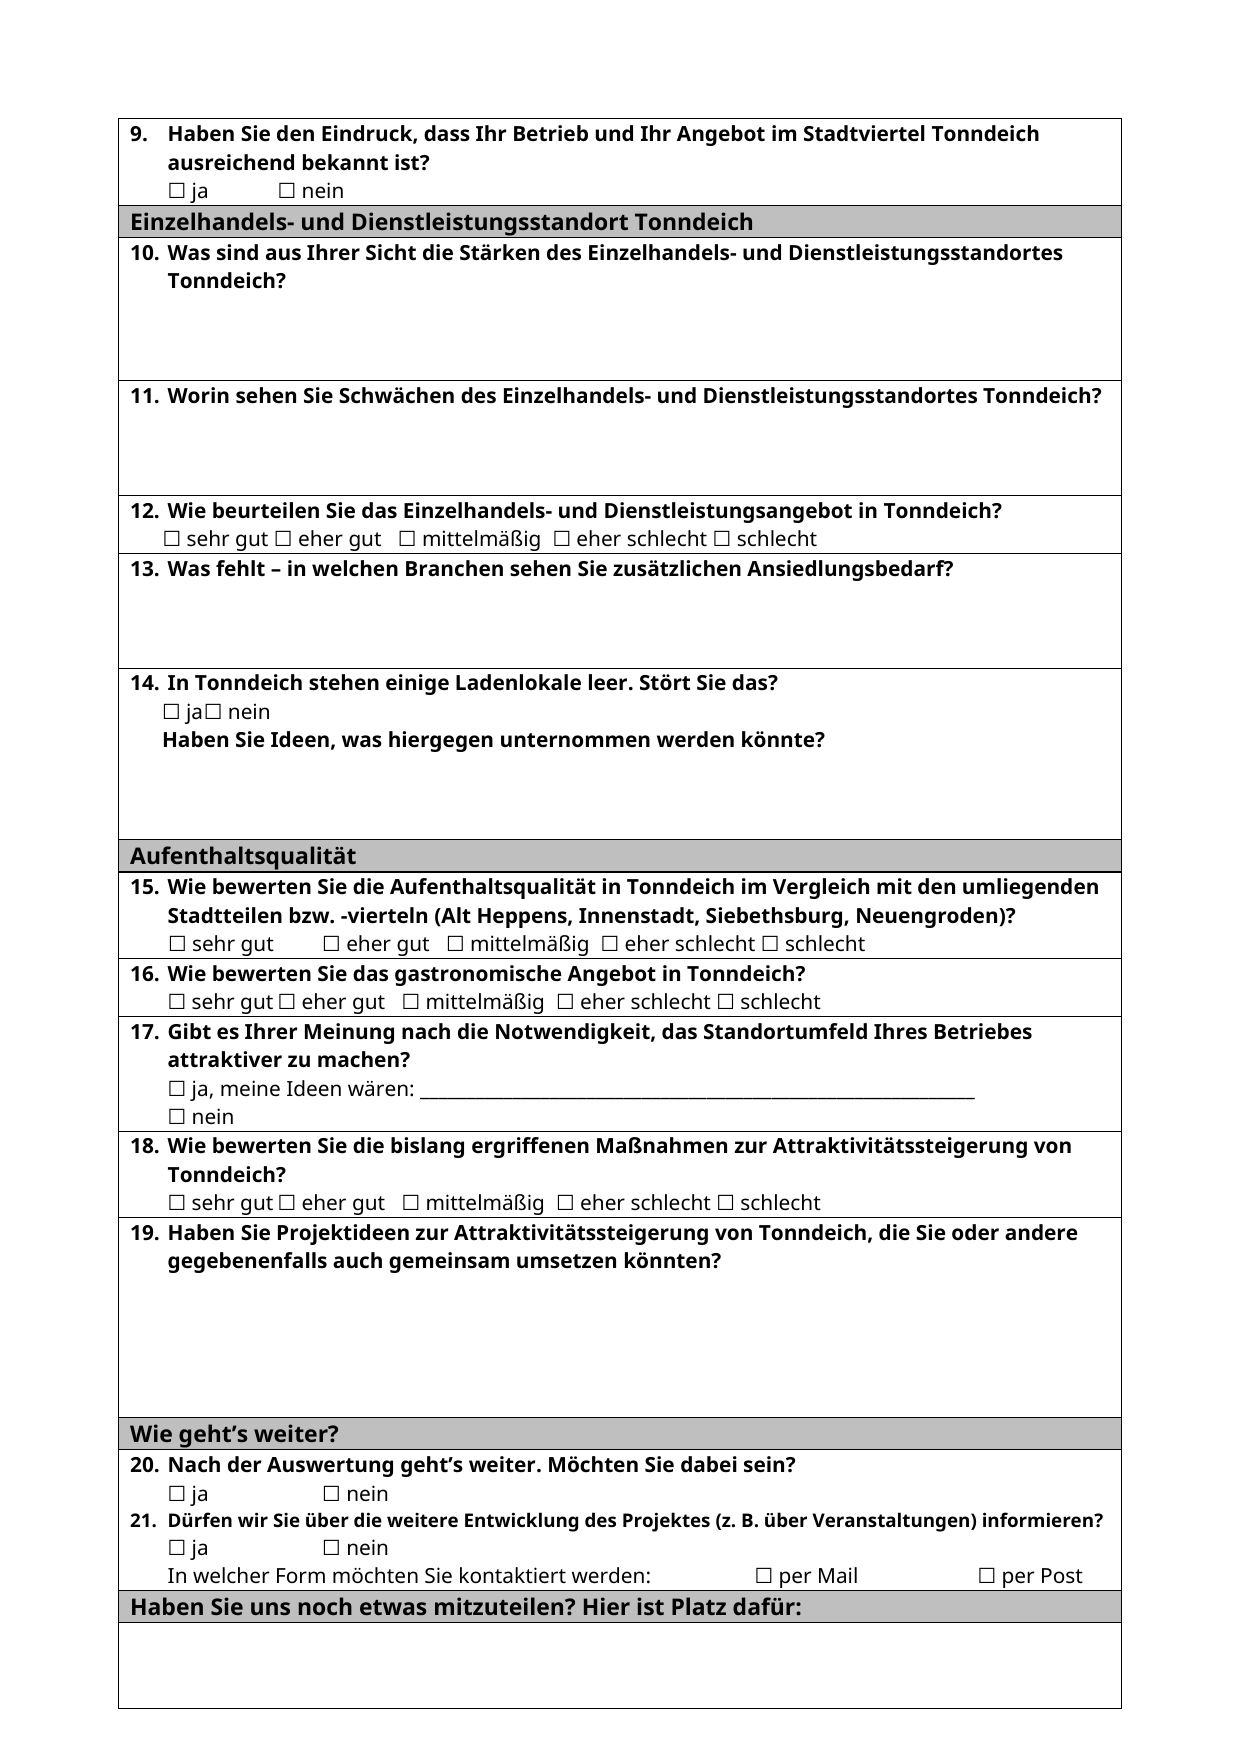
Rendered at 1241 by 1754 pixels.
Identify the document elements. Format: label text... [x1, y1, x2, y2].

table_cell Wie geht’s weiter? [119, 1418, 1121, 1449]
table_cell Wie bewerten Sie die Aufenthaltsqualität in Tonndeich im Vergleich mit den umliegenden Stadtteilen bzw. -vierteln (Alt Heppens, Innenstadt, Siebethsburg, Neuengroden)? ☐ sehr gut ☐ eher gut ☐ mittelmäßig ☐ eher schlecht ☐ schlecht [119, 873, 1121, 958]
table_cell In Tonndeich stehen einige Ladenlokale leer. Stört Sie das? ja nein Haben Sie Ideen, was hiergegen unternommen werden könnte? [119, 669, 1121, 839]
table_cell Was fehlt – in welchen Branchen sehen Sie zusätzlichen Ansiedlungsbedarf? [119, 554, 1121, 667]
table_cell Nach der Auswertung geht’s weiter. Möchten Sie dabei sein? ☐ ja ☐ nein Dürfen wir Sie über die weitere Entwicklung des Projektes (z. B. über Veranstaltungen) informieren? ja nein [119, 1450, 1121, 1561]
table_cell Worin sehen Sie Schwächen des Einzelhandels- und Dienstleistungsstandortes Tonndeich? [119, 381, 1121, 495]
table_cell Wie bewerten Sie das gastronomische Angebot in Tonndeich? ☐ sehr gut ☐ eher gut ☐ mittelmäßig ☐ eher schlecht ☐ schlecht [119, 959, 1121, 1016]
table_cell Einzelhandels- und Dienstleistungsstandort Tonndeich [119, 206, 1121, 237]
table_cell Wie beurteilen Sie das Einzelhandels- und Dienstleistungsangebot in Tonndeich? ☐ sehr gut ☐ eher gut ☐ mittelmäßig ☐ eher schlecht ☐ schlecht [119, 496, 1121, 553]
table_cell Aufenthaltsqualität [119, 840, 1121, 871]
table_cell [119, 1623, 1121, 1708]
table_cell Wie bewerten Sie die bislang ergriffenen Maßnahmen zur Attraktivitätssteigerung von Tonndeich? ☐ sehr gut ☐ eher gut ☐ mittelmäßig ☐ eher schlecht ☐ schlecht [119, 1132, 1121, 1217]
table_cell In welcher Form möchten Sie kontaktiert werden: ☐ per Mail ☐ per Post [119, 1561, 1121, 1589]
table_cell Gibt es Ihrer Meinung nach die Notwendigkeit, das Standortumfeld Ihres Betriebes attraktiver zu machen? ja, meine Ideen wären: ____________________________________________________________ nein [119, 1017, 1121, 1131]
table_cell Haben Sie Projektideen zur Attraktivitätssteigerung von Tonndeich, die Sie oder andere gegebenenfalls auch gemeinsam umsetzen könnten? [119, 1218, 1121, 1417]
table_cell Haben Sie den Eindruck, dass Ihr Betrieb und Ihr Angebot im Stadtviertel Tonndeich ausreichend bekannt ist? ja nein [119, 119, 1121, 204]
table_cell Was sind aus Ihrer Sicht die Stärken des Einzelhandels- und Dienstleistungsstandortes Tonndeich? [119, 238, 1121, 380]
table_cell Haben Sie uns noch etwas mitzuteilen? Hier ist Platz dafür: [119, 1591, 1121, 1622]
